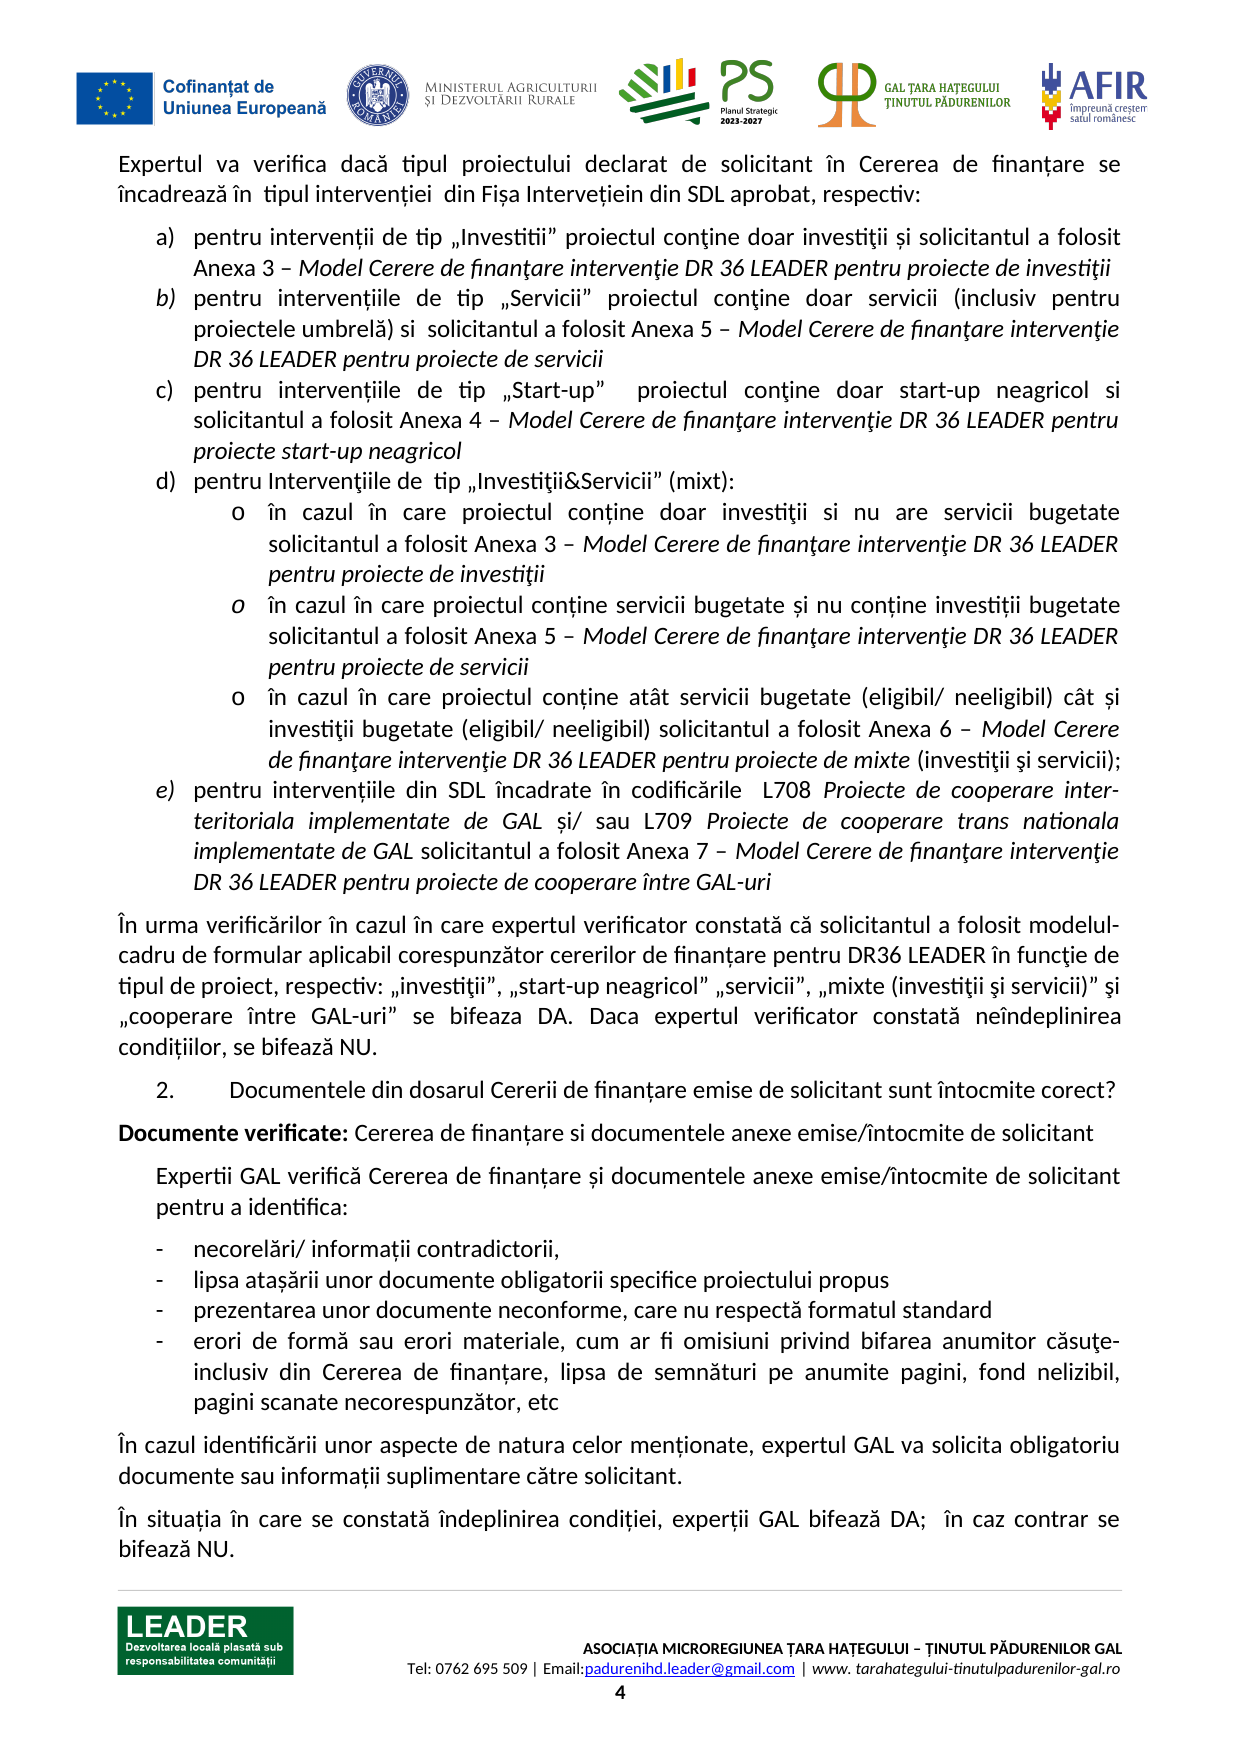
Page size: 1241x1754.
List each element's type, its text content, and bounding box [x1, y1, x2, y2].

list prezentarea unor documente neconforme, care nu respectă formatul standard [156, 1295, 1122, 1325]
list erori de formă sau erori materiale, cum ar fi omisiuni privind bifarea anumitor căsuţe- inclusiv din Cererea de finanțare, lipsa de semnături pe anumite pagini, fond nelizibil, pagini scanate necorespunzător, etc [156, 1325, 1122, 1417]
picture [75, 72, 326, 126]
text Expertii GAL verifică Cererea de finanțare și documentele anexe emise/întocmite de solicitant pentru a identifica: [156, 1160, 1122, 1221]
text Expertul va verifica dacă tipul proiectului declarat de solicitant în Cererea de finanțare se încadrează în tipul intervenției din Fișa Intervețiein din SDL aprobat, respectiv: [118, 148, 1122, 209]
list pentru intervențiile de tip „Start-up” proiectul conţine doar start-up neagricol si solicitantul a folosit Anexa 4 – Model Cerere de finanţare intervenţie DR 36 LEADER pentru proiecte start-up neagricol [156, 374, 1122, 465]
list în cazul în care proiectul conține doar investiţii si nu are servicii bugetate solicitantul a folosit Anexa 3 – Model Cerere de finanţare intervenţie DR 36 LEADER pentru proiecte de investiţii [231, 496, 1122, 589]
list pentru intervenții de tip „Investitii” proiectul conţine doar investiţii și solicitantul a folosit Anexa 3 – Model Cerere de finanţare intervenţie DR 36 LEADER pentru proiecte de investiţii [156, 221, 1122, 282]
list Documentele din dosarul Cererii de finanțare emise de solicitant sunt întocmite corect? [156, 1074, 1122, 1104]
text În situația în care se constată îndeplinirea condiției, experții GAL bifează DA; în caz contrar se bifează NU. [118, 1503, 1122, 1564]
picture [1042, 63, 1148, 130]
list lipsa atașării unor documente obligatorii specifice proiectului propus [156, 1264, 1122, 1295]
list pentru Intervenţiile de tip „Investiţii&Servicii” (mixt): [156, 465, 1122, 496]
list în cazul în care proiectul conține servicii bugetate și nu conține investiții bugetate solicitantul a folosit Anexa 5 – Model Cerere de finanţare intervenţie DR 36 LEADER pentru proiecte de servicii [231, 589, 1122, 682]
picture [618, 58, 778, 125]
picture [816, 62, 1015, 129]
picture [108, 1599, 299, 1675]
text Documente verificate: Cererea de finanțare si documentele anexe emise/întocmite de solicitant [118, 1117, 1122, 1148]
text În cazul identificării unor aspecte de natura celor menționate, expertul GAL va solicita obligatoriu documente sau informații suplimentare către solicitant. [118, 1429, 1122, 1490]
list pentru intervențiile de tip „Servicii” proiectul conţine doar servicii (inclusiv pentru proiectele umbrelă) si solicitantul a folosit Anexa 5 – Model Cerere de finanţare intervenţie DR 36 LEADER pentru proiecte de servicii [156, 282, 1122, 374]
picture [335, 49, 615, 140]
list în cazul în care proiectul conține atât servicii bugetate (eligibil/ neeligibil) cât și investiţii bugetate (eligibil/ neeligibil) solicitantul a folosit Anexa 6 – Model Cerere de finanţare intervenţie DR 36 LEADER pentru proiecte de mixte (investiţii şi servicii); [231, 682, 1122, 774]
list pentru intervențiile din SDL încadrate în codificările L708 Proiecte de cooperare inter-teritoriala implementate de GAL și/ sau L709 Proiecte de cooperare trans nationala implementate de GAL solicitantul a folosit Anexa 7 – Model Cerere de finanţare intervenţie DR 36 LEADER pentru proiecte de cooperare între GAL-uri [156, 774, 1122, 896]
text În urma verificărilor în cazul în care expertul verificator constată că solicitantul a folosit modelul-cadru de formular aplicabil corespunzător cererilor de finanțare pentru DR36 LEADER în funcţie de tipul de proiect, respectiv: „investiţii”, „start-up neagricol” „servicii”, „mixte (investiţii şi servicii)” şi „cooperare între GAL-uri” se bifeaza DA. Daca expertul verificator constată neîndeplinirea condițiilor, se bifează NU. [118, 909, 1122, 1062]
list necorelări/ informații contradictorii, [156, 1234, 1122, 1264]
